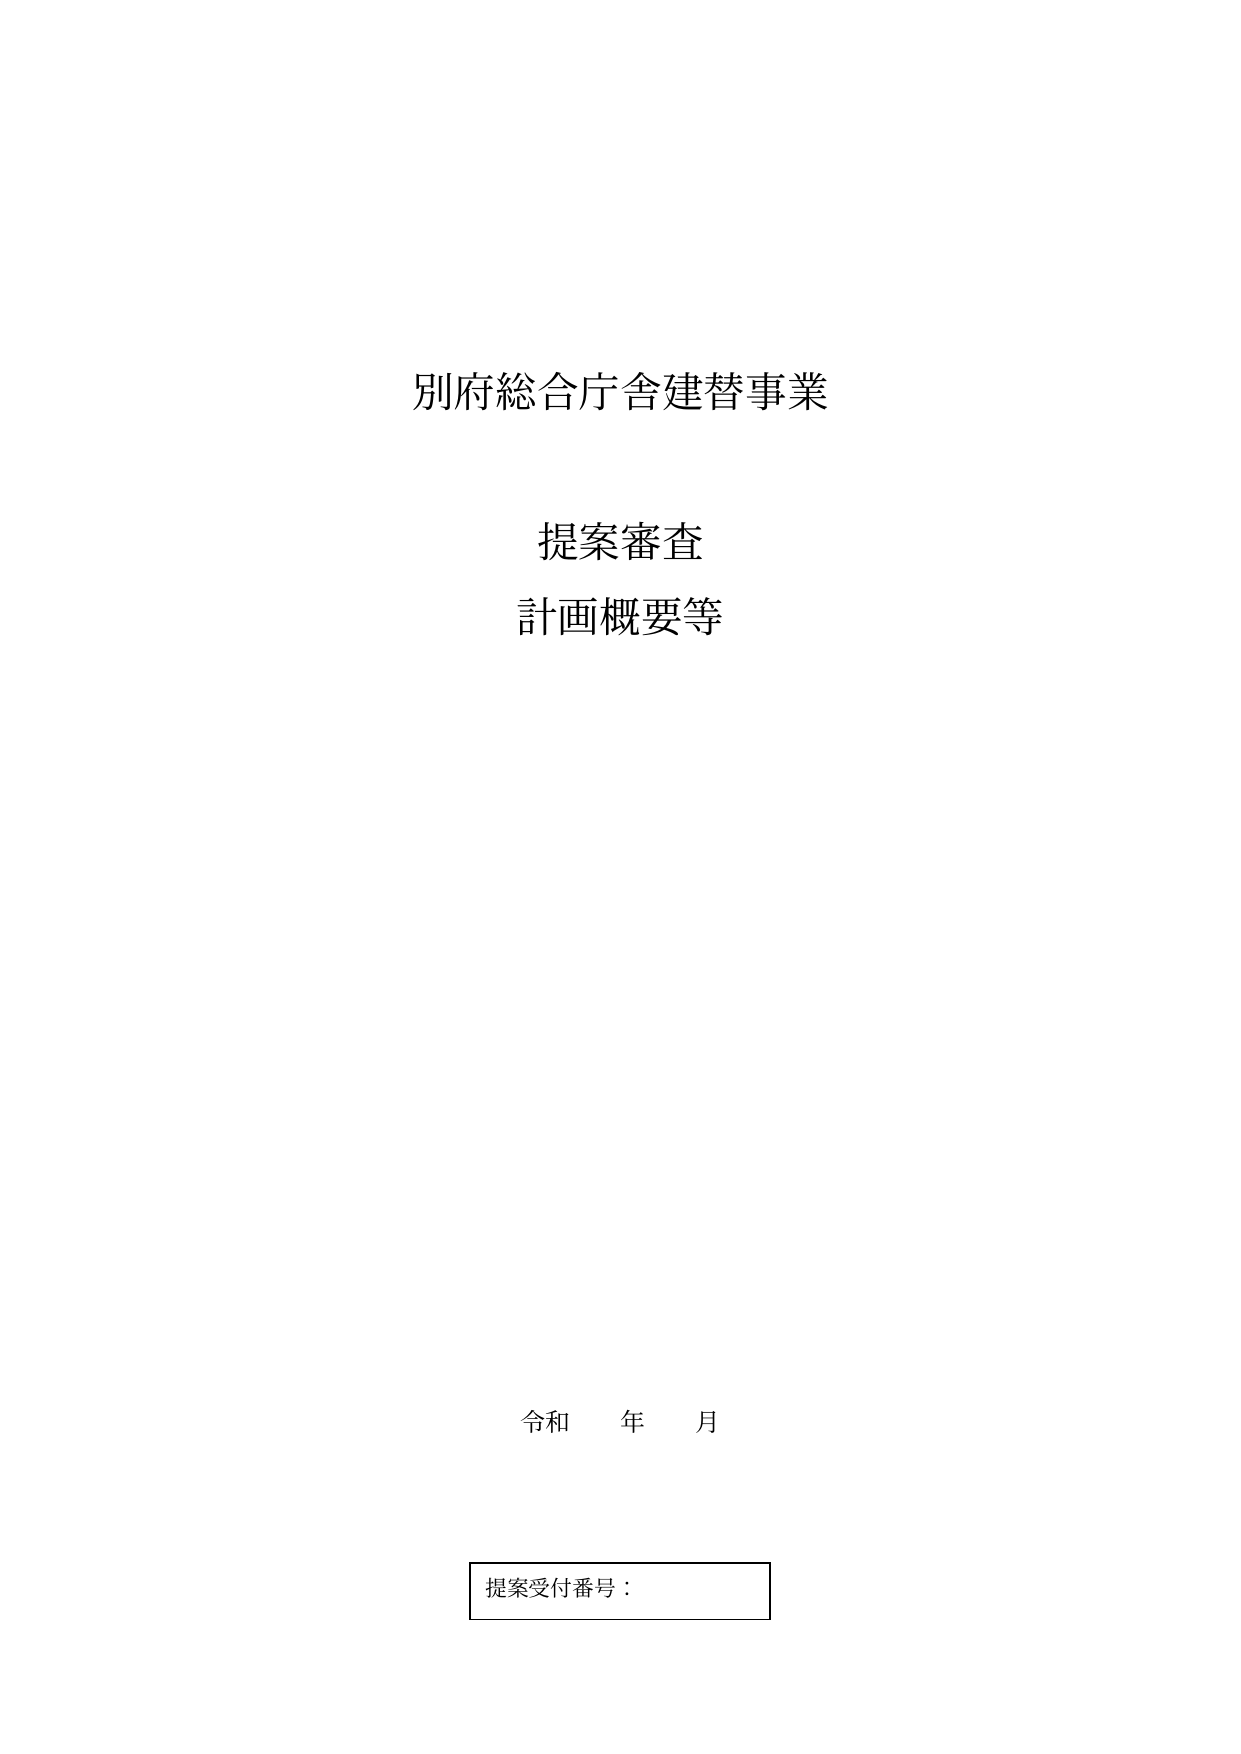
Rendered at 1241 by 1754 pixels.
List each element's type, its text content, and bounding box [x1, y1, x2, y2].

text 提案審査 [89, 502, 1152, 577]
text 令和 年 月 [89, 1402, 1152, 1440]
text 計画概要等 [89, 577, 1152, 652]
text 別府総合庁舎建替事業 [89, 352, 1152, 427]
